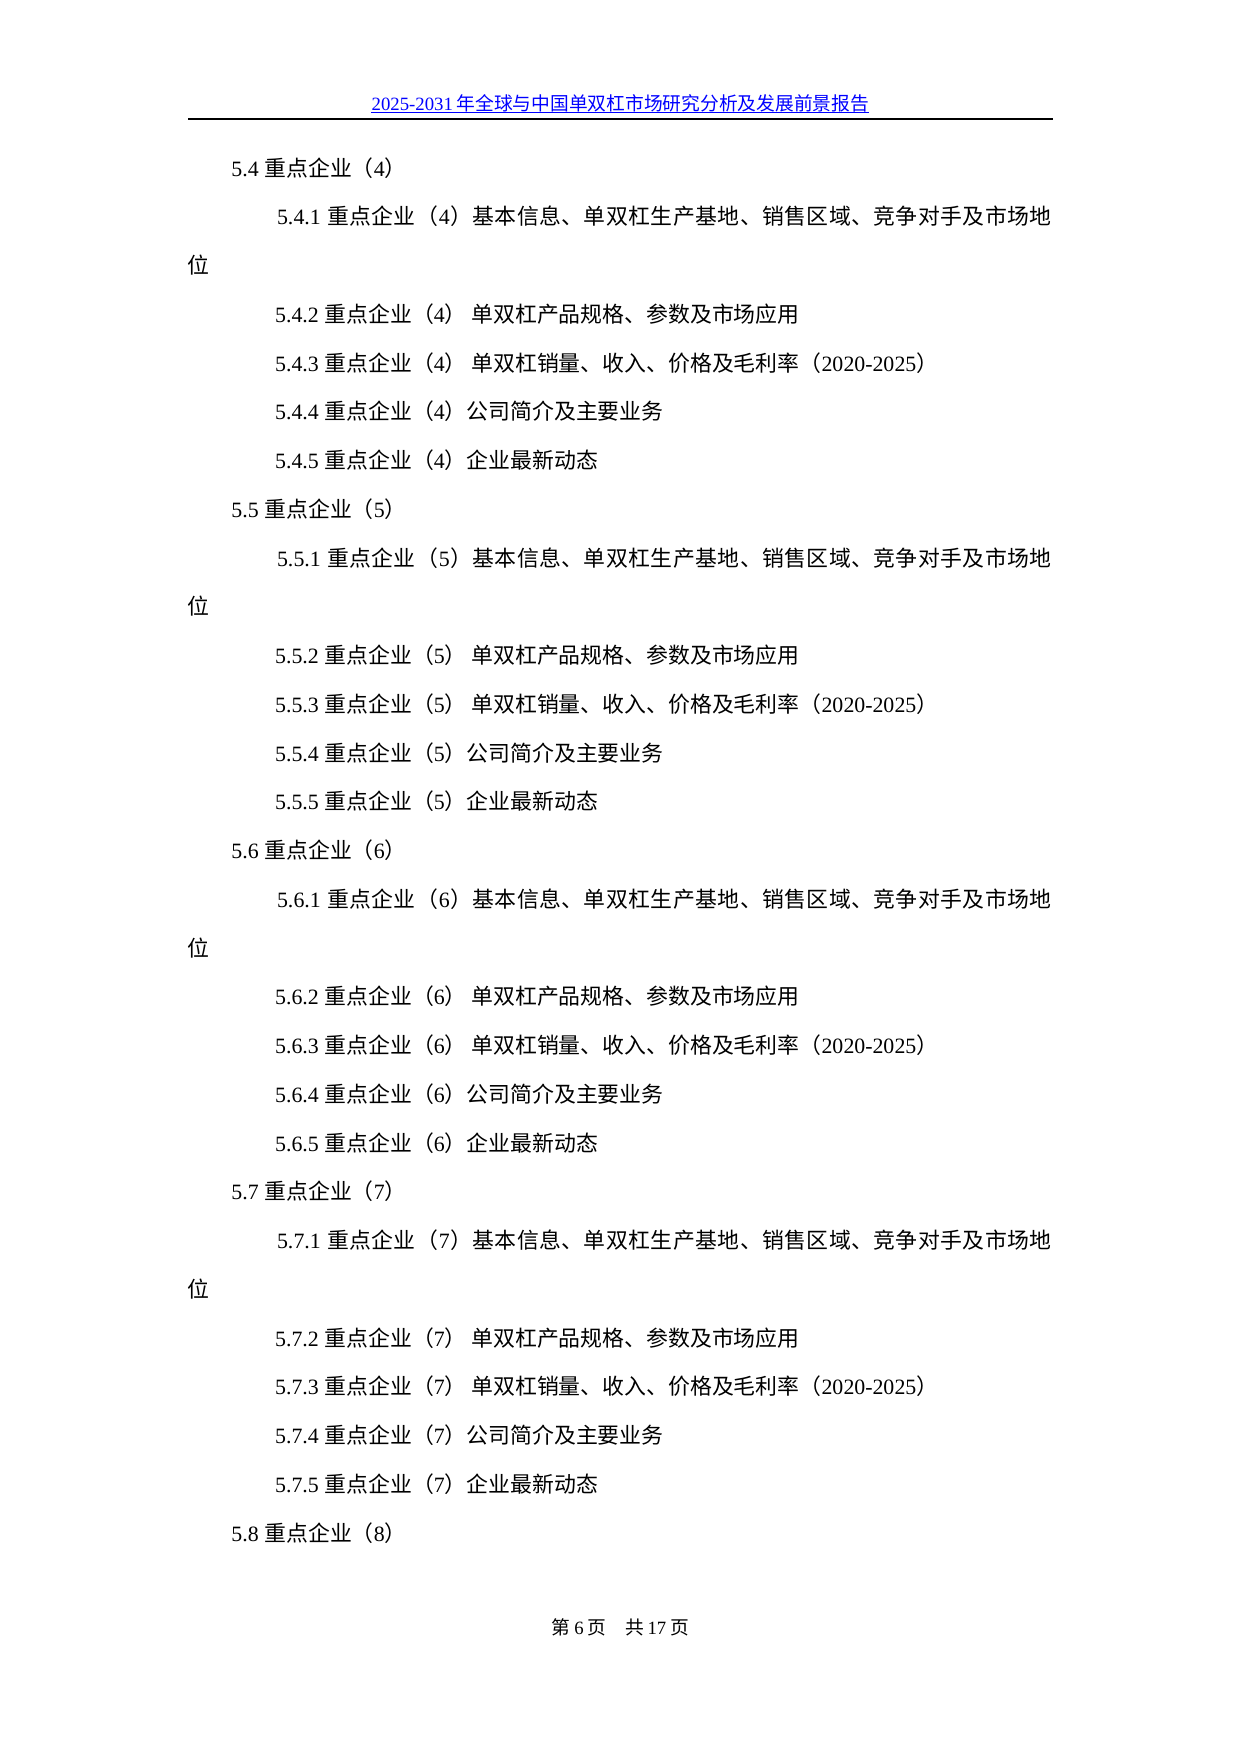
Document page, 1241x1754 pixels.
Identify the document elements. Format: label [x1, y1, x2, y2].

text [187, 150, 1053, 1548]
